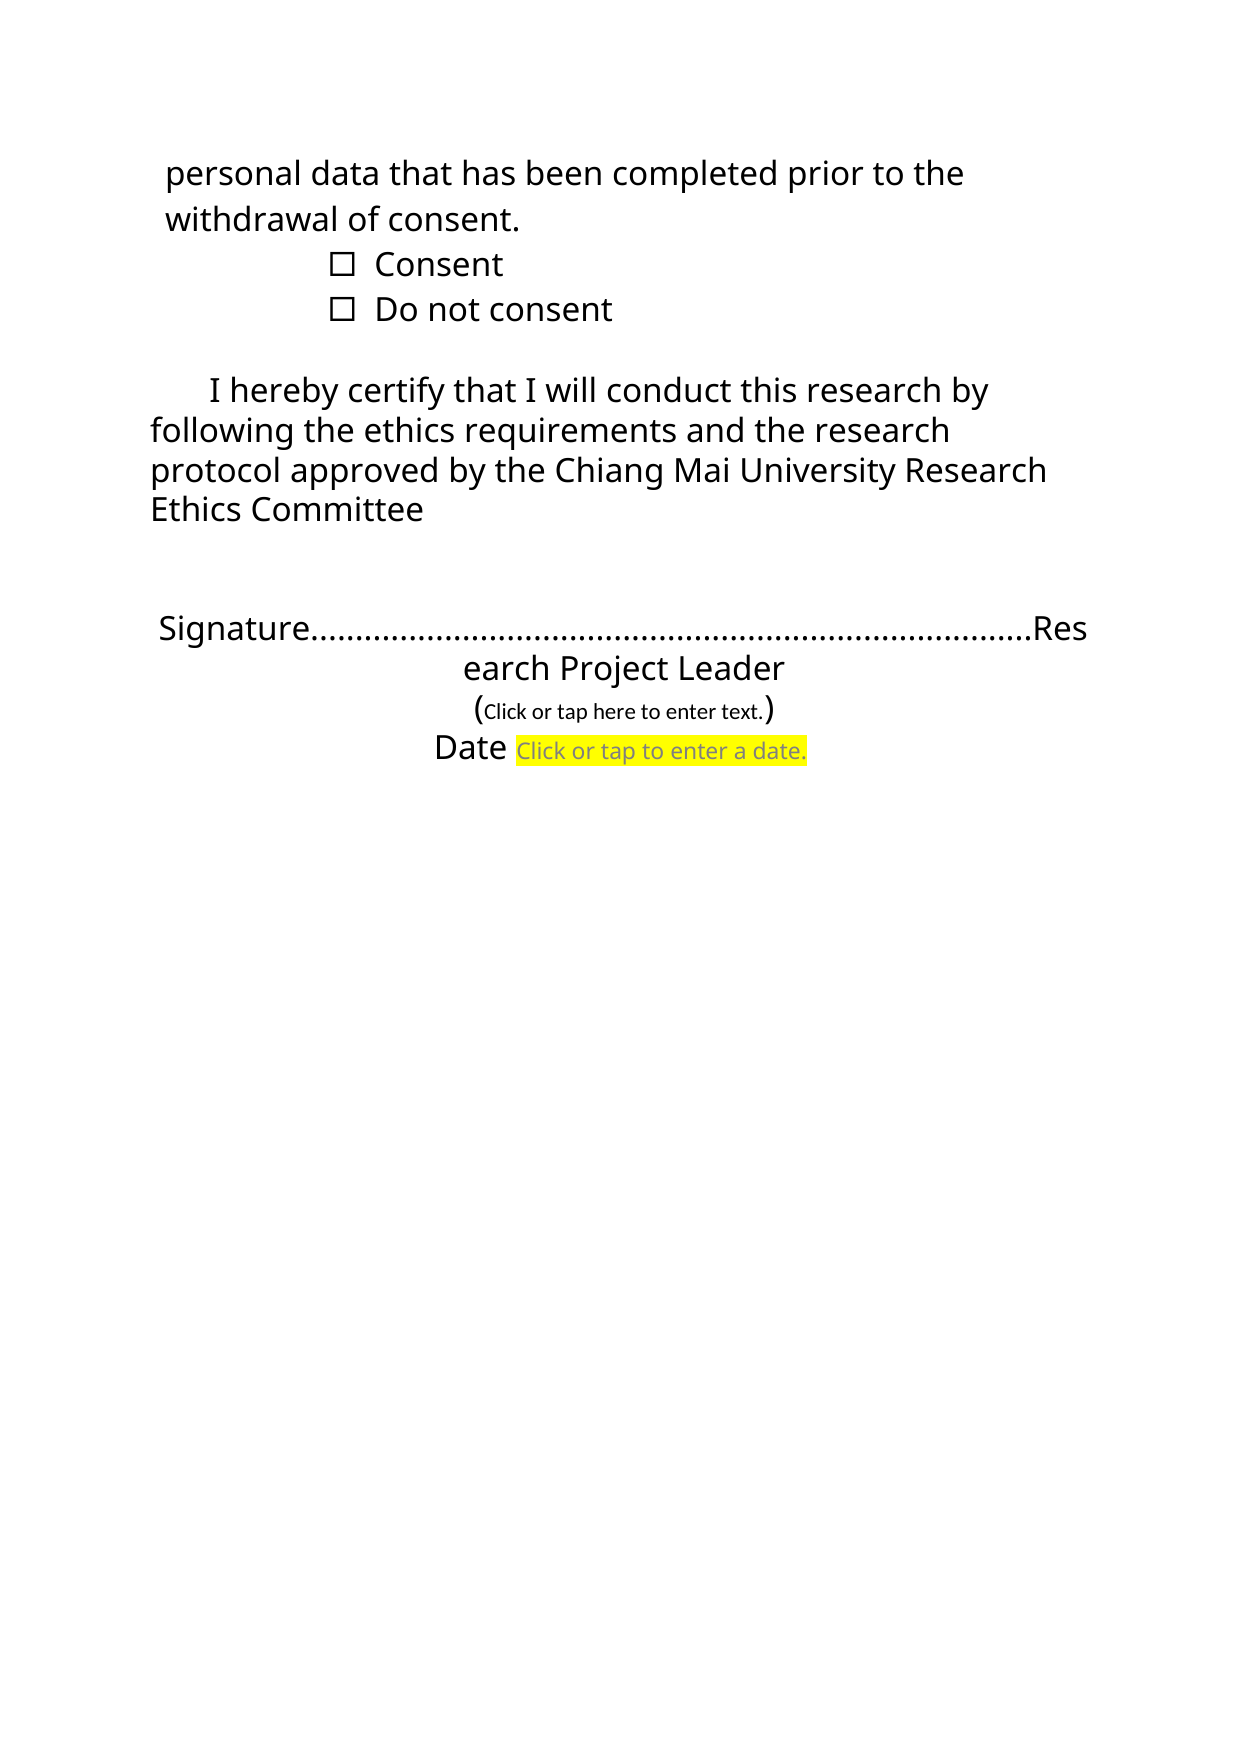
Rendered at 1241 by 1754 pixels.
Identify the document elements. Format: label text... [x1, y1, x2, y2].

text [165, 150, 1090, 241]
list () [158, 688, 1090, 727]
list Date [150, 727, 1090, 767]
list Signature.................................................................................Research Project Leader [158, 609, 1090, 688]
list I hereby certify that I will conduct this research by following the ethics requirements and the research protocol approved by the Chiang Mai University Research Ethics Committee [150, 371, 1090, 529]
text Consent [150, 241, 1090, 286]
text Do not consent [150, 286, 1090, 332]
